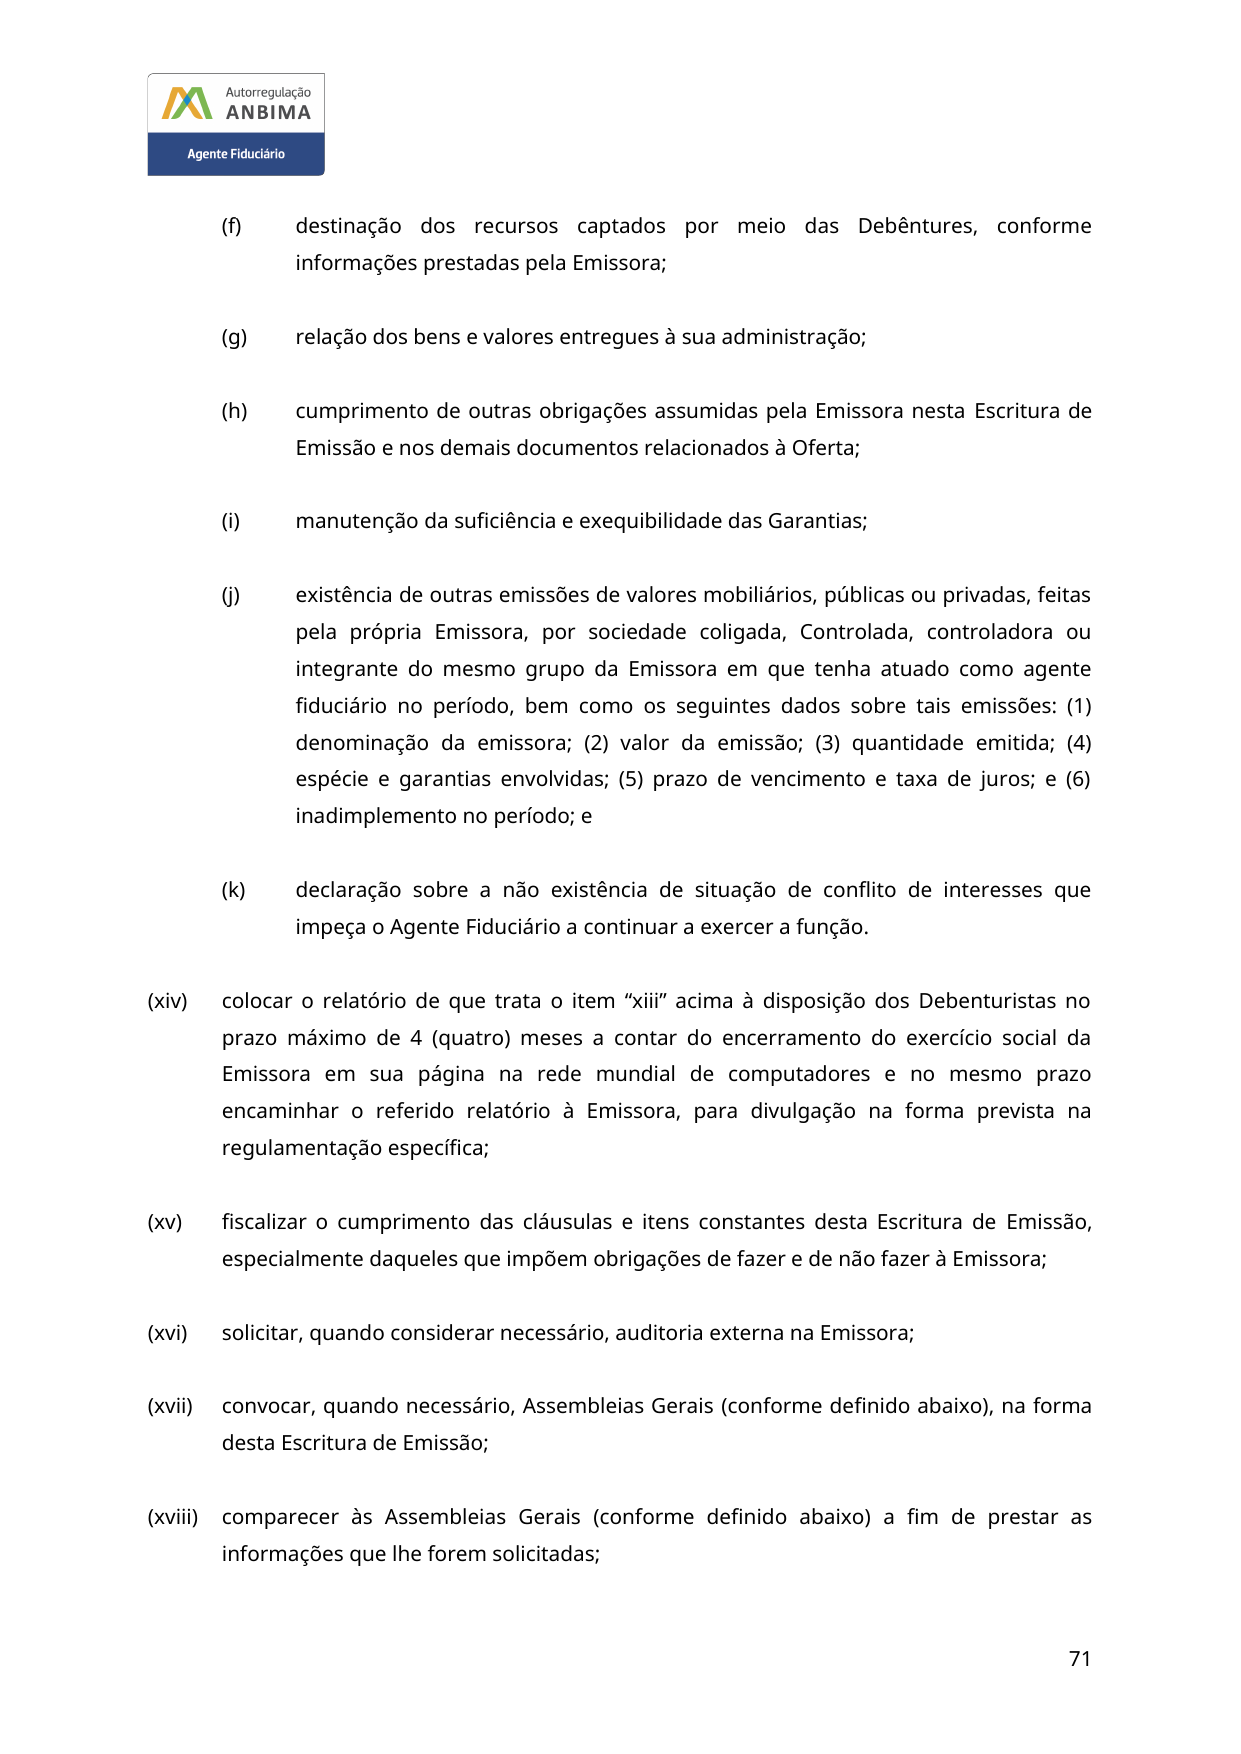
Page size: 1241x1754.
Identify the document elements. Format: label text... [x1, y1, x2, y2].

list fiscalizar o cumprimento das cláusulas e itens constantes desta Escritura de Emissão, especialmente daqueles que impõem obrigações de fazer e de não fazer à Emissora; [148, 1207, 1092, 1272]
list existência de outras emissões de valores mobiliários, públicas ou privadas, feitas pela própria Emissora, por sociedade coligada, Controlada, controladora ou integrante do mesmo grupo da Emissora em que tenha atuado como agente fiduciário no período, bem como os seguintes dados sobre tais emissões: (1) denominação da emissora; (2) valor da emissão; (3) quantidade emitida; (4) espécie e garantias envolvidas; (5) prazo de vencimento e taxa de juros; e (6) inadimplemento no período; e [222, 580, 1092, 830]
list destinação dos recursos captados por meio das Debêntures, conforme informações prestadas pela Emissora; [222, 211, 1092, 277]
list manutenção da suficiência e exequibilidade das Garantias; [222, 506, 1092, 535]
list declaração sobre a não existência de situação de conflito de interesses que impeça o Agente Fiduciário a continuar a exercer a função. [222, 875, 1092, 940]
list relação dos bens e valores entregues à sua administração; [222, 322, 1092, 350]
list colocar o relatório de que trata o item “xiii” acima à disposição dos Debenturistas no prazo máximo de 4 (quatro) meses a contar do encerramento do exercício social da Emissora em sua página na rede mundial de computadores e no mesmo prazo encaminhar o referido relatório à Emissora, para divulgação na forma prevista na regulamentação específica; [148, 986, 1092, 1162]
list convocar, quando necessário, Assembleias Gerais (conforme definido abaixo), na forma desta Escritura de Emissão; [148, 1391, 1092, 1457]
picture [147, 73, 325, 176]
list cumprimento de outras obrigações assumidas pela Emissora nesta Escritura de Emissão e nos demais documentos relacionados à Oferta; [222, 396, 1092, 461]
list solicitar, quando considerar necessário, auditoria externa na Emissora; [148, 1318, 1092, 1346]
list comparecer às Assembleias Gerais (conforme definido abaixo) a fim de prestar as informações que lhe forem solicitadas; [148, 1502, 1092, 1567]
